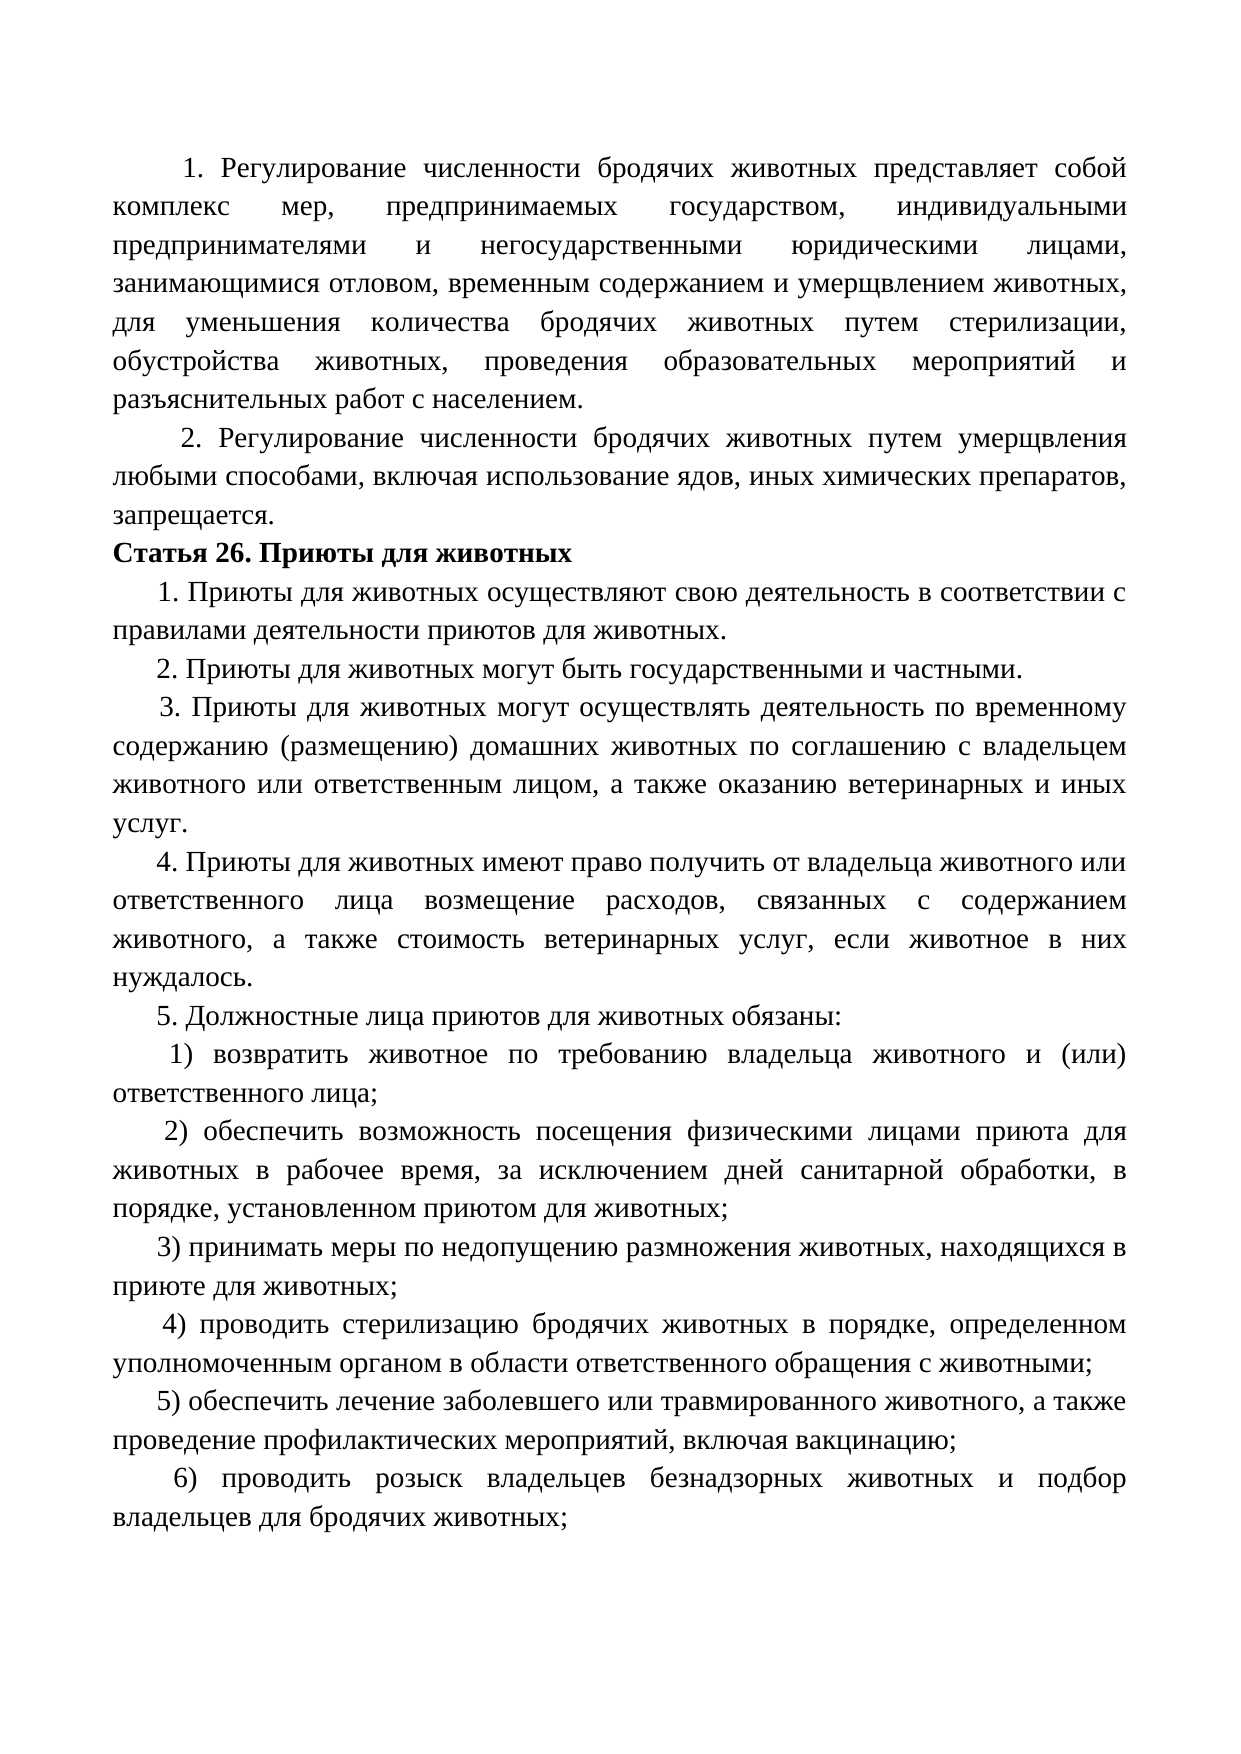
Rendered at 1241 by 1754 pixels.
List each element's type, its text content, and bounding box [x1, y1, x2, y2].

text 5) обеспечить лечение заболевшего или травмированного животного, а также проведение профилактических мероприятий, включая вакцинацию; [112, 1383, 1128, 1455]
text 1) возвратить животное по требованию владельца животного и (или) ответственного лица; [112, 1036, 1128, 1108]
text 1. Регулирование численности бродячих животных представляет собой комплекс мер, предпринимаемых государством, индивидуальными предпринимателями и негосударственными юридическими лицами, занимающимися отловом, временным содержанием и умерщвлением животных, для уменьшения количества бродячих животных путем стерилизации, обустройства животных, проведения образовательных мероприятий и разъяснительных работ с населением. [112, 150, 1128, 415]
text Статья 26. Приюты для животных [112, 535, 1128, 569]
text 1. Приюты для животных осуществляют свою деятельность в соответствии с правилами деятельности приютов для животных. [112, 574, 1128, 646]
text 6) проводить розыск владельцев безнадзорных животных и подбор владельцев для бродячих животных; [112, 1460, 1128, 1532]
text 2) обеспечить возможность посещения физическими лицами приюта для животных в рабочее время, за исключением дней санитарной обработки, в порядке, установленном приютом для животных; [112, 1113, 1128, 1224]
text 4) проводить стерилизацию бродячих животных в порядке, определенном уполномоченным органом в области ответственного обращения с животными; [112, 1306, 1128, 1378]
text 2. Приюты для животных могут быть государственными и частными. [112, 651, 1128, 684]
text 3) принимать меры по недопущению размножения животных, находящихся в приюте для животных; [112, 1229, 1128, 1301]
text 5. Должностные лица приютов для животных обязаны: [112, 998, 1128, 1031]
text 4. Приюты для животных имеют право получить от владельца животного или ответственного лица возмещение расходов, связанных с содержанием животного, а также стоимость ветеринарных услуг, если животное в них нуждалось. [112, 844, 1128, 993]
text 3. Приюты для животных могут осуществлять деятельность по временному содержанию (размещению) домашних животных по соглашению с владельцем животного или ответственным лицом, а также оказанию ветеринарных и иных услуг. [112, 689, 1128, 839]
